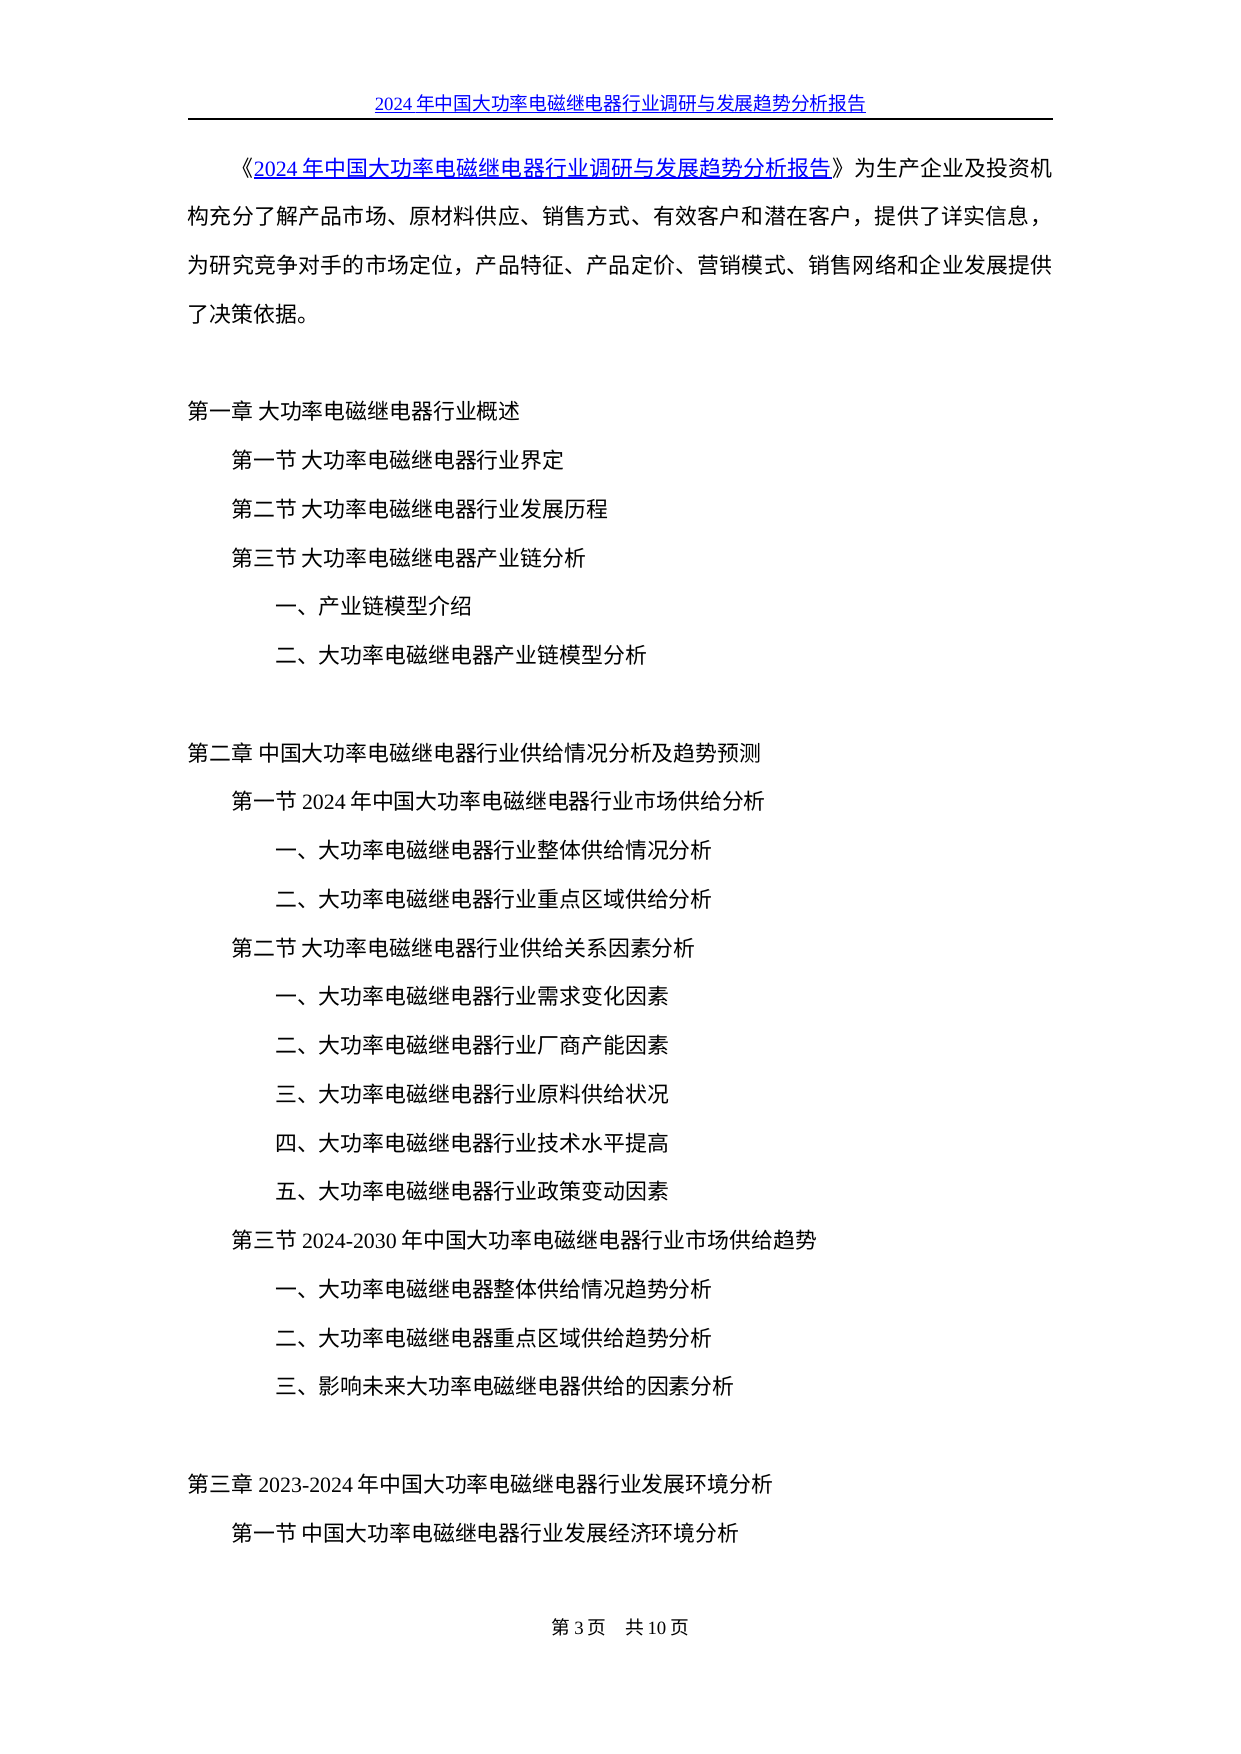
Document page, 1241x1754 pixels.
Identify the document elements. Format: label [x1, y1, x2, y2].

text [187, 150, 1053, 1548]
